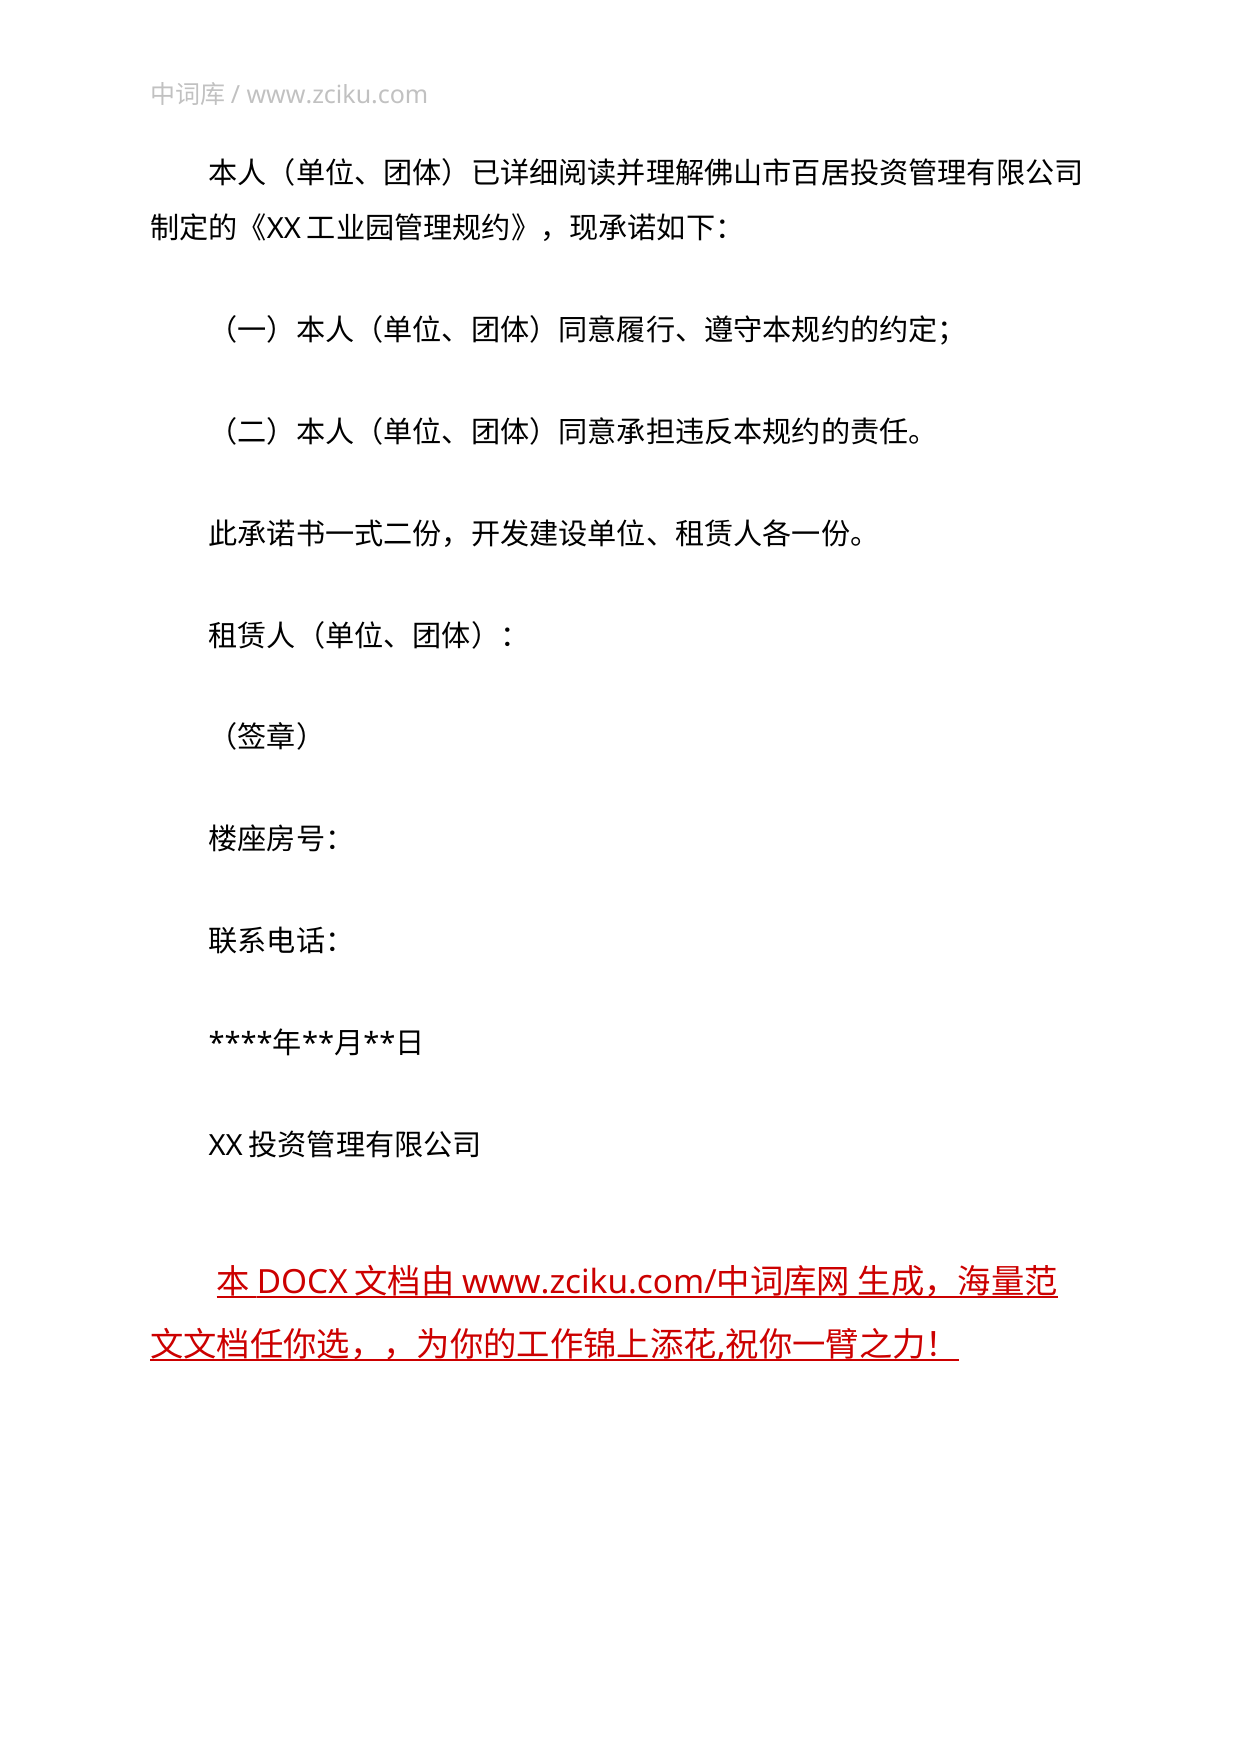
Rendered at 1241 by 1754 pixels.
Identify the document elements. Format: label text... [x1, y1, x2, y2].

text 楼座房号： [150, 816, 1090, 858]
text 本人（单位、团体）已详细阅读并理解佛山市百居投资管理有限公司制定的《XX工业园管理规约》，现承诺如下： [150, 150, 1090, 247]
text 此承诺书一式二份，开发建设单位、租赁人各一份。 [150, 510, 1090, 553]
text XX投资管理有限公司 [150, 1121, 1090, 1164]
text 本DOCX文档由 www.zciku.com/中词库网 生成，海量范文文档任你选，，为你的工作锦上添花,祝你一臂之力！ [150, 1254, 1090, 1366]
text （签章） [150, 714, 1090, 756]
text 租赁人（单位、团体）： [150, 612, 1090, 654]
text 联系电话： [150, 917, 1090, 960]
text ****年**月**日 [150, 1019, 1090, 1062]
text （一）本人（单位、团体）同意履行、遵守本规约的约定； [150, 307, 1090, 349]
text （二）本人（单位、团体）同意承担违反本规约的责任。 [150, 409, 1090, 451]
